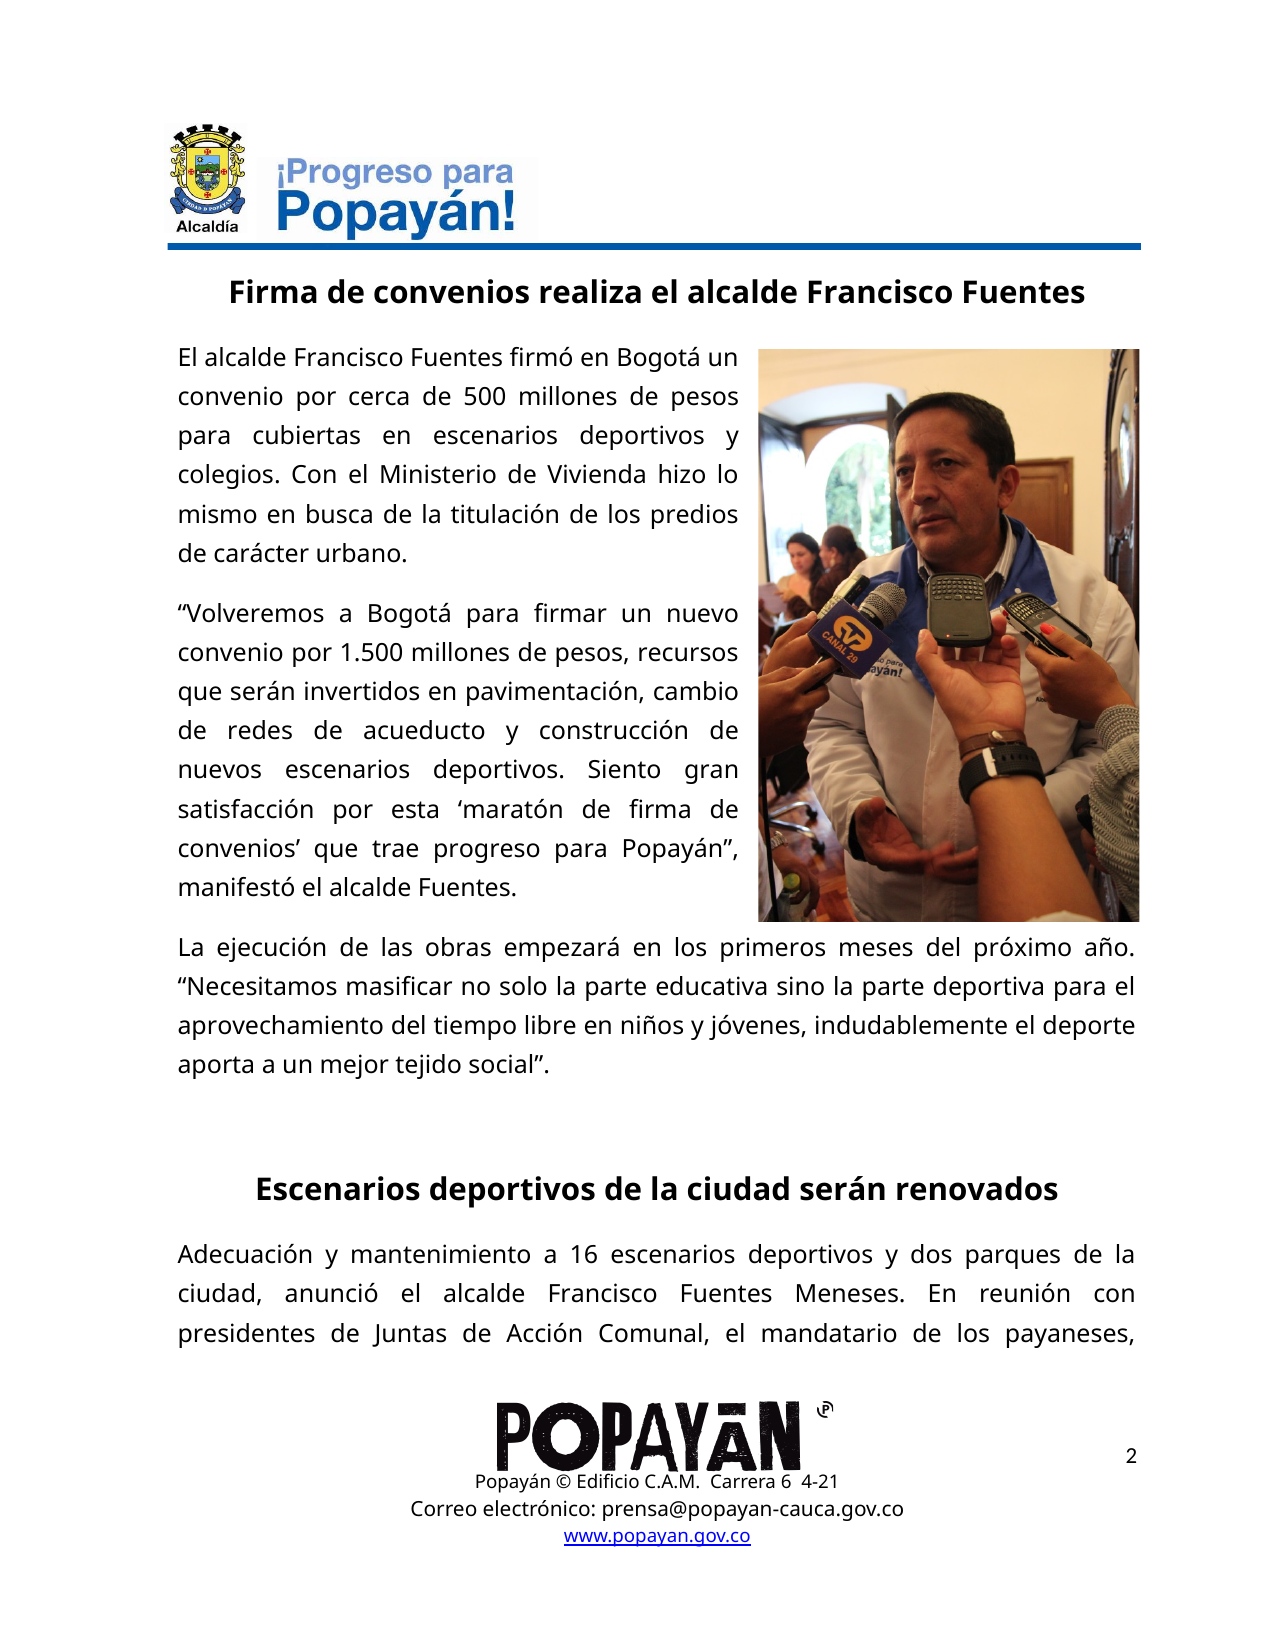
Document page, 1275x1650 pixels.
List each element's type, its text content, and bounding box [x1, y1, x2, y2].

text La ejecución de las obras empezará en los primeros meses del próximo año. “Necesitamos masificar no solo la parte educativa sino la parte deportiva para el aprovechamiento del tiempo libre en niños y jóvenes, indudablemente el deporte aporta a un mejor tejido social”. [177, 930, 1137, 1081]
picture [167, 243, 1141, 250]
picture [758, 349, 1140, 922]
text Firma de convenios realiza el alcalde Francisco Fuentes [177, 270, 1137, 312]
picture [164, 123, 248, 233]
text El alcalde Francisco Fuentes firmó en Bogotá un convenio por cerca de 500 millones de pesos para cubiertas en escenarios deportivos y colegios. Con el Ministerio de Vivienda hizo lo mismo en busca de la titulación de los predios de carácter urbano. [177, 340, 1137, 569]
picture [256, 157, 539, 241]
text “Volveremos a Bogotá para firmar un nuevo convenio por 1.500 millones de pesos, recursos que serán invertidos en pavimentación, cambio de redes de acueducto y construcción de nuevos escenarios deportivos. Siento gran satisfacción por esta ‘maratón de firma de convenios’ que trae progreso para Popayán”, manifestó el alcalde Fuentes. [177, 596, 758, 904]
picture [496, 1401, 834, 1472]
text Escenarios deportivos de la ciudad serán renovados [177, 1167, 1137, 1210]
